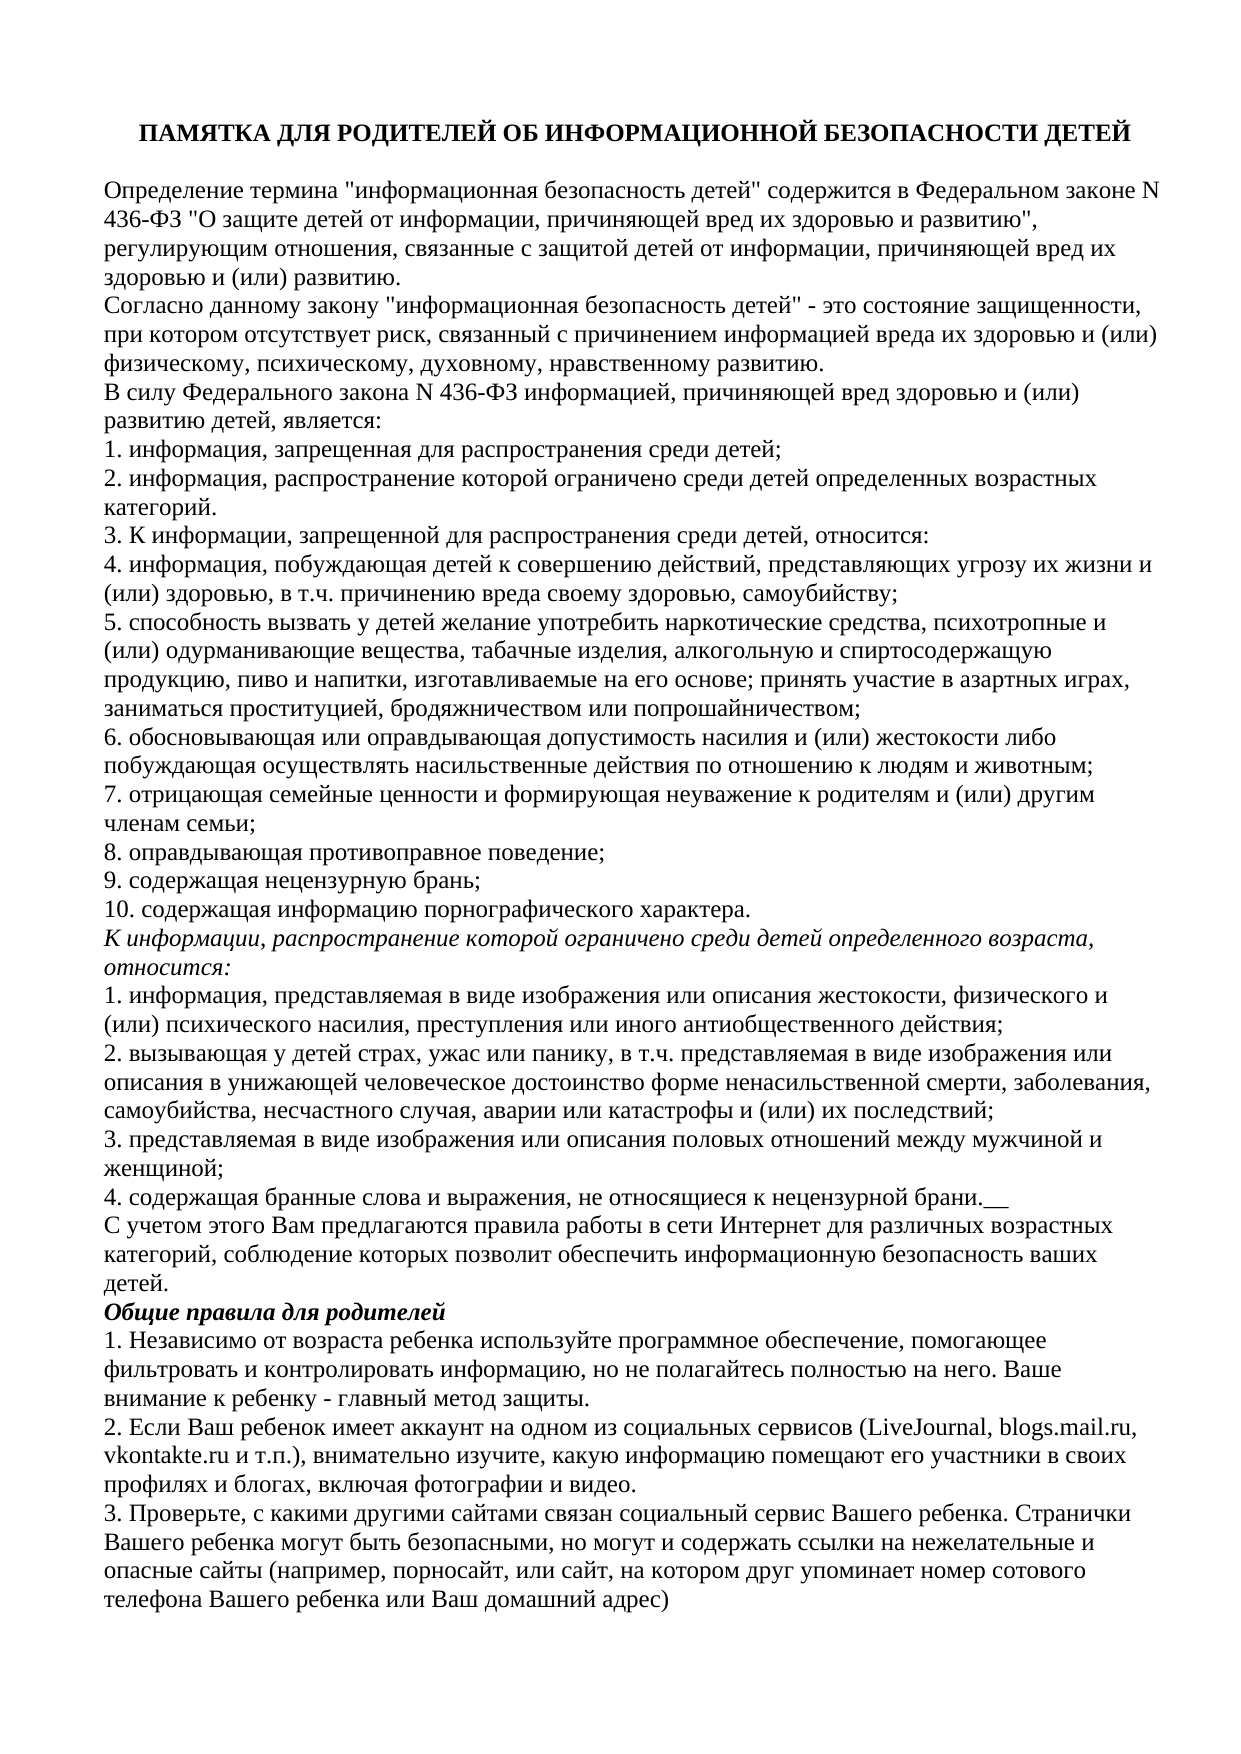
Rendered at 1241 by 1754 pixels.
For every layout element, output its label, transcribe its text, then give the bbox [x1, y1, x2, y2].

text С учетом этого Вам предлагаются правила работы в сети Интернет для различных возрастных категорий, соблюдение которых позволит обеспечить информационную безопасность ваших детей. [103, 1211, 1167, 1297]
text 6. обосновывающая или оправдывающая допустимость насилия и (или) жестокости либо побуждающая осуществлять насильственные действия по отношению к людям и животным; [103, 722, 1167, 779]
text 4. содержащая бранные слова и выражения, не относящиеся к нецензурной брани.__ [103, 1182, 1167, 1211]
text 436-ФЗ "О защите детей от информации, причиняющей вред их здоровью и развитию", регулирующим отношения, связанные с защитой детей от информации, причиняющей вред их здоровью и (или) развитию. [103, 204, 1167, 291]
text 2. вызывающая у детей страх, ужас или панику, в т.ч. представляемая в виде изображения или описания в унижающей человеческое достоинство форме ненасильственной смерти, заболевания, самоубийства, несчастного случая, аварии или катастрофы и (или) их последствий; [103, 1038, 1167, 1124]
text 2. информация, распространение которой ограничено среди детей определенных возрастных категорий. [103, 463, 1167, 521]
text Определение термина "информационная безопасность детей" содержится в Федеральном законе N [103, 176, 1167, 204]
text Общие правила для родителей [103, 1297, 1167, 1326]
text 7. отрицающая семейные ценности и формирующая неуважение к родителям и (или) другим членам семьи; [103, 779, 1167, 837]
text Согласно данному закону "информационная безопасность детей" - это состояние защищенности, при котором отсутствует риск, связанный с причинением информацией вреда их здоровью и (или) физическому, психическому, духовному, нравственному развитию. [103, 291, 1167, 377]
text 3. К информации, запрещенной для распространения среди детей, относится: [103, 521, 1167, 549]
text vkontakte.ru и т.п.), внимательно изучите, какую информацию помещают его участники в своих профилях и блогах, включая фотографии и видео. [103, 1441, 1167, 1498]
text 1. информация, представляемая в виде изображения или описания жестокости, физического и (или) психического насилия, преступления или иного антиобщественного действия; [103, 981, 1167, 1038]
text 4. информация, побуждающая детей к совершению действий, представляющих угрозу их жизни и (или) здоровью, в т.ч. причинению вреда своему здоровью, самоубийству; [103, 549, 1167, 607]
text В силу Федерального закона N 436-ФЗ информацией, причиняющей вред здоровью и (или) развитию детей, является: [103, 377, 1167, 434]
text К информации, распространение которой ограничено среди детей определенного возраста, относится: [103, 923, 1167, 981]
text 10. содержащая информацию порнографического характера. [103, 894, 1167, 923]
text ПАМЯТКА ДЛЯ РОДИТЕЛЕЙ ОБ ИНФОРМАЦИОННОЙ БЕЗОПАСНОСТИ ДЕТЕЙ [103, 118, 1167, 147]
text 1. информация, запрещенная для распространения среди детей; [103, 434, 1167, 463]
text 8. оправдывающая противоправное поведение; [103, 837, 1167, 866]
text 2. Если Ваш ребенок имеет аккаунт на одном из социальных сервисов (LiveJournal, blogs.mail.ru, [103, 1412, 1167, 1441]
text 1. Независимо от возраста ребенка используйте программное обеспечение, помогающее фильтровать и контролировать информацию, но не полагайтесь полностью на него. Ваше внимание к ребенку - главный метод защиты. [103, 1326, 1167, 1412]
text 3. Проверьте, с какими другими сайтами связан социальный сервис Вашего ребенка. Странички Вашего ребенка могут быть безопасными, но могут и содержать ссылки на нежелательные и опасные сайты (например, порносайт, или сайт, на котором друг упоминает номер сотового телефона Вашего ребенка или Ваш домашний адрес) [103, 1498, 1167, 1613]
text 3. представляемая в виде изображения или описания половых отношений между мужчиной и женщиной; [103, 1124, 1167, 1182]
text 5. способность вызвать у детей желание употребить наркотические средства, психотропные и (или) одурманивающие вещества, табачные изделия, алкогольную и спиртосодержащую продукцию, пиво и напитки, изготавливаемые на его основе; принять участие в азартных играх, заниматься проституцией, бродяжничеством или попрошайничеством; [103, 607, 1167, 722]
text 9. содержащая нецензурную брань; [103, 866, 1167, 894]
